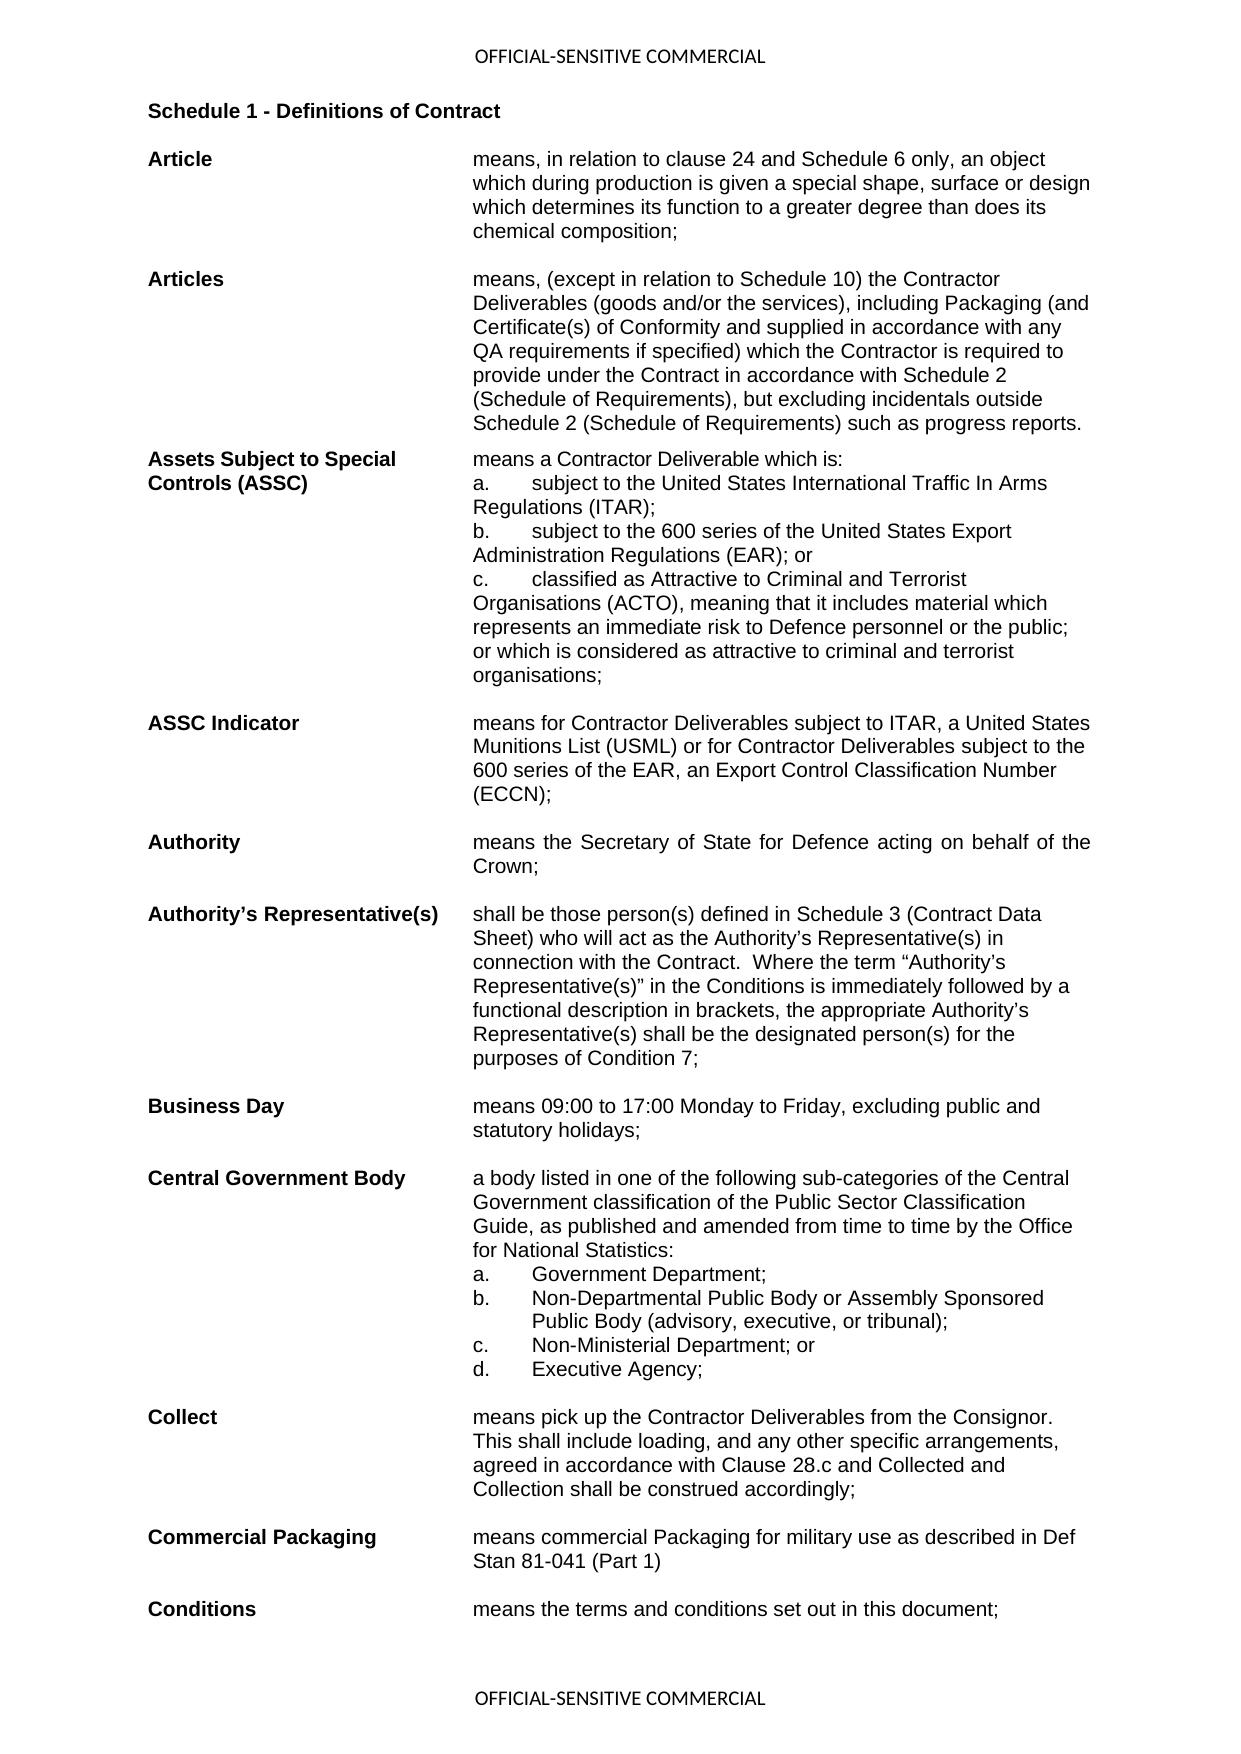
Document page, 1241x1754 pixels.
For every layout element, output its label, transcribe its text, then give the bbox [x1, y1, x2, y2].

list Non-Departmental Public Body or Assembly Sponsored Public Body (advisory, executive, or tribunal); [473, 1285, 1092, 1333]
subtitle Schedule 1 - Definitions of Contract [148, 99, 1092, 147]
text c. classified as Attractive to Criminal and Terrorist Organisations (ACTO), meaning that it includes material which represents an immediate risk to Defence personnel or the public; or which is considered as attractive to criminal and terrorist organisations; [473, 567, 1092, 686]
text Authority’s Representative(s) shall be those person(s) defined in Schedule 3 (Contract Data Sheet) who will act as the Authority’s Representative(s) in connection with the Contract. Where the term “Authority’s Representative(s)” in the Conditions is immediately followed by a functional description in brackets, the appropriate Authority’s Representative(s) shall be the designated person(s) for the purposes of Condition 7; [148, 902, 1092, 1094]
text Central Government Body a body listed in one of the following sub-categories of the Central Government classification of the Public Sector Classification Guide, as published and amended from time to time by the Office for National Statistics: [148, 1166, 1092, 1261]
list Government Department; [473, 1261, 1092, 1285]
list Non-Ministerial Department; or [473, 1333, 1092, 1357]
text Assets Subject to Special means a Contractor Deliverable which is: [148, 447, 1092, 471]
text Collect means pick up the Contractor Deliverables from the Consignor. This shall include loading, and any other specific arrangements, agreed in accordance with Clause 28.c and Collected and Collection shall be construed accordingly; [148, 1405, 1092, 1501]
text Business Day means 09:00 to 17:00 Monday to Friday, excluding public and statutory holidays; [148, 1094, 1092, 1166]
text Conditions means the terms and conditions set out in this document; [148, 1597, 1092, 1621]
text b. subject to the 600 series of the United States Export Administration Regulations (EAR); or [473, 519, 1092, 567]
text Regulations (ITAR); [148, 495, 1092, 519]
text Commercial Packaging means commercial Packaging for military use as described in Def Stan 81-041 (Part 1) [148, 1525, 1092, 1573]
list Executive Agency; [473, 1357, 1092, 1405]
text Controls (ASSC) a. subject to the United States International Traffic In Arms [148, 471, 1092, 495]
text Article means, in relation to clause 24 and Schedule 6 only, an object which during production is given a special shape, surface or design which determines its function to a greater degree than does its chemical composition; [148, 147, 1092, 243]
text ASSC Indicator means for Contractor Deliverables subject to ITAR, a United States Munitions List (USML) or for Contractor Deliverables subject to the 600 series of the EAR, an Export Control Classification Number (ECCN); [148, 710, 1092, 830]
text Authority means the Secretary of State for Defence acting on behalf of the Crown; [148, 830, 1092, 902]
text Articles means, (except in relation to Schedule 10) the Contractor Deliverables (goods and/or the services), including Packaging (and Certificate(s) of Conformity and supplied in accordance with any QA requirements if specified) which the Contractor is required to provide under the Contract in accordance with Schedule 2 (Schedule of Requirements), but excluding incidentals outside Schedule 2 (Schedule of Requirements) such as progress reports. [148, 267, 1092, 434]
